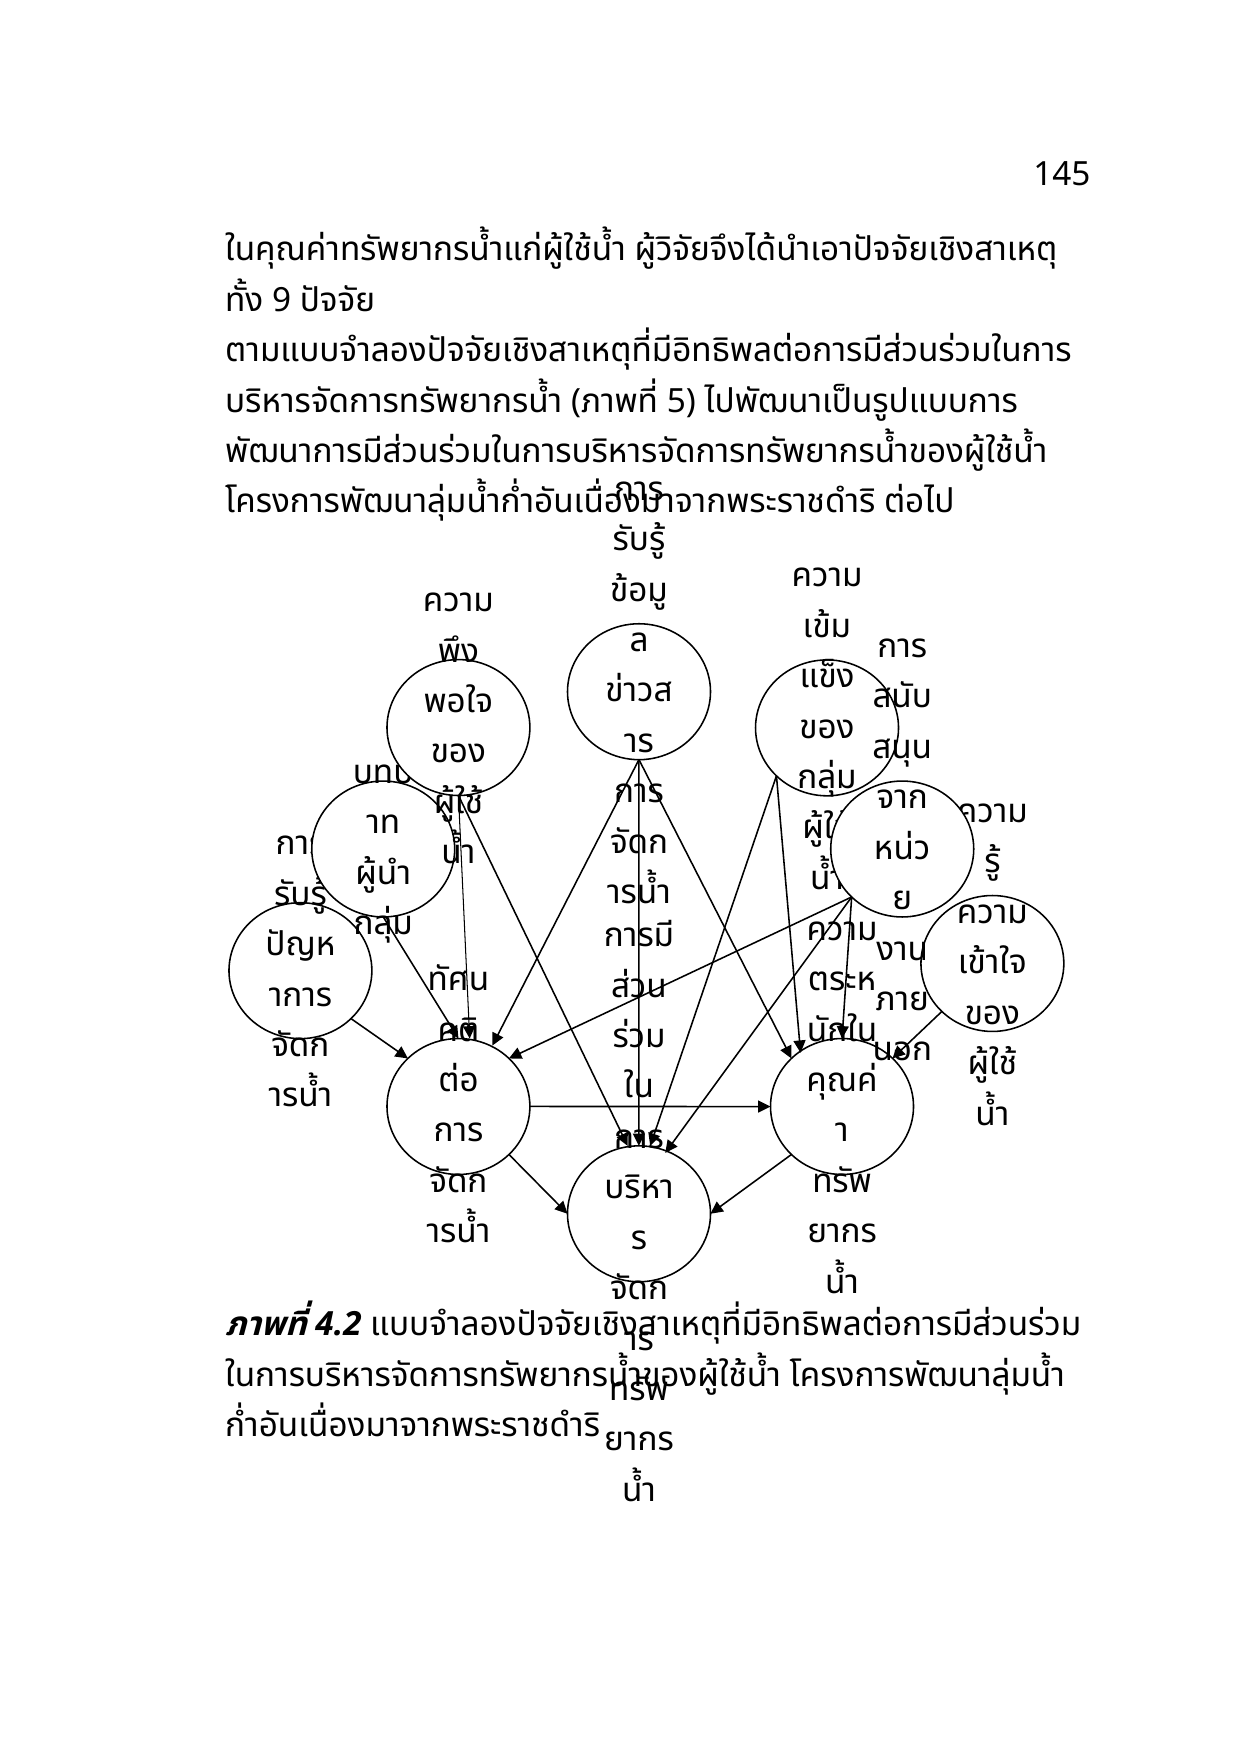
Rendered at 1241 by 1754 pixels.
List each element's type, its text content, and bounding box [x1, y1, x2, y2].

text ตามแบบจำลองปัจจัยเชิงสาเหตุที่มีอิทธิพลต่อการมีส่วนร่วมในการบริหารจัดการทรัพยากรน้ำ (ภาพที่ 5) ไปพัฒนาเป็นรูปแบบการพัฒนาการมีส่วนร่วมในการบริหารจัดการทรัพยากรน้ำของผู้ใช้น้ำ โครงการพัฒนาลุ่มน้ำก่ำอันเนื่องมาจากพระราชดำริ ต่อไป [225, 326, 1090, 528]
text ภาพที่ 4.2 แบบจำลองปัจจัยเชิงสาเหตุที่มีอิทธิพลต่อการมีส่วนร่วมในการบริหารจัดการทรัพยากรน้ำของผู้ใช้น้ำ โครงการพัฒนาลุ่มน้ำก่ำอันเนื่องมาจากพระราชดำริ [225, 1300, 1090, 1451]
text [225, 225, 1090, 326]
